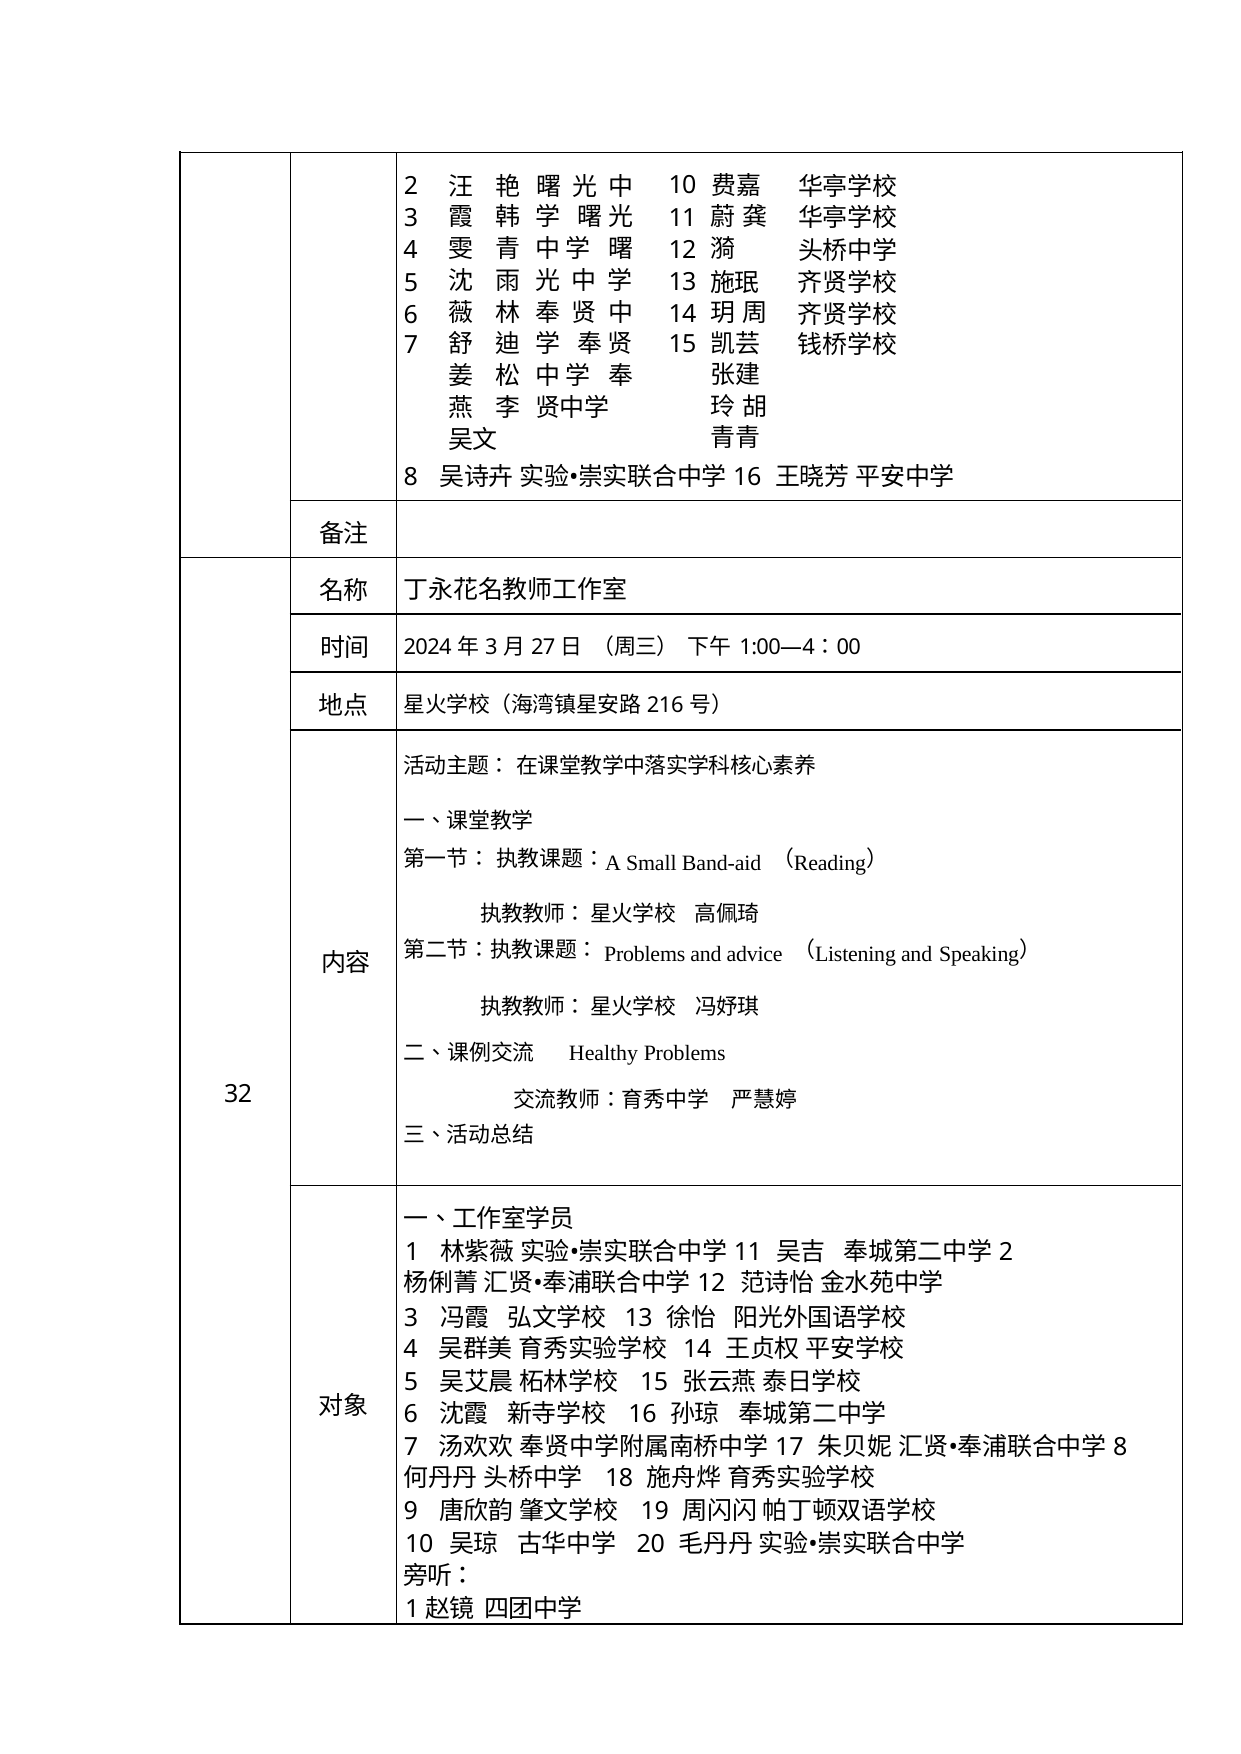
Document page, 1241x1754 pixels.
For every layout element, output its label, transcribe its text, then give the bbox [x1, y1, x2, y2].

table_header 2 3 4 5 6 7 [397, 153, 431, 456]
table_header 费嘉蔚 龚漪 施珉玥 周凯芸 张建玲 胡青青 [700, 153, 790, 456]
table_header [181, 153, 290, 557]
table_cell 内容 [291, 731, 396, 1185]
table_cell 8 吴诗卉 实验•崇实联合中学 16 王晓芳 平安中学 [397, 456, 1182, 500]
table_cell 活动主题： 在课堂教学中落实学科核心素养 一、课堂教学 第一节： 执教课题：A Small Band-aid （Reading） 执教教师： 星火学校 高佩琦 第二节：执教课题： Problems and advice （Listening and Speaking） 执教教师： 星火学校 冯妤琪 二、课例交流 Healthy Problems 交流教师：育秀中学 严慧婷 三、活动总结 [397, 729, 1182, 1185]
table_cell 名称 [291, 558, 396, 613]
table_cell 2024 年 3 月 27 日 （周三） 下午 1:00—4：00 [397, 613, 1182, 671]
table_cell 地点 [291, 673, 396, 729]
table_header 曙光中学 曙光中学 曙光中学 奉贤中学 奉贤中学 奉贤中学 [528, 153, 651, 456]
table_header 汪艳霞 韩雯青 沈雨薇 林舒迪 姜松燕 李吴文 [431, 153, 528, 456]
table_cell 备注 [291, 501, 396, 557]
table_cell 时间 [291, 615, 396, 671]
table_cell 32 [181, 558, 290, 1623]
table_header 华亭学校 华亭学校 头桥中学 齐贤学校 齐贤学校 钱桥学校 [790, 153, 1182, 456]
table_cell 对象 [291, 1186, 396, 1623]
table_header [291, 153, 396, 500]
table_cell [397, 500, 1182, 557]
table_cell 丁永花名教师工作室 [397, 557, 1182, 613]
table_cell 一、工作室学员 1 林紫薇 实验•崇实联合中学 11 吴吉 奉城第二中学 2 杨俐菁 汇贤•奉浦联合中学 12 范诗怡 金水苑中学 3 冯霞 弘文学校 13 徐怡 阳光外国语学校 4 吴群美 育秀实验学校 14 王贞权 平安学校 5 吴艾晨 柘林学校 15 张云燕 泰日学校 6 沈霞 新寺学校 16 孙琼 奉城第二中学 7 汤欢欢 奉贤中学附属南桥中学 17 朱贝妮 汇贤•奉浦联合中学 8 何丹丹 头桥中学 18 施舟烨 育秀实验学校 9 唐欣韵 肇文学校 19 周闪闪 帕丁顿双语学校 10 吴琼 古华中学 20 毛丹丹 实验•崇实联合中学 旁听： 1 赵镜 四团中学 [397, 1185, 1182, 1623]
table_cell 星火学校（海湾镇星安路 216 号） [397, 671, 1182, 729]
table_header 10 11 12 13 14 15 [651, 153, 699, 456]
